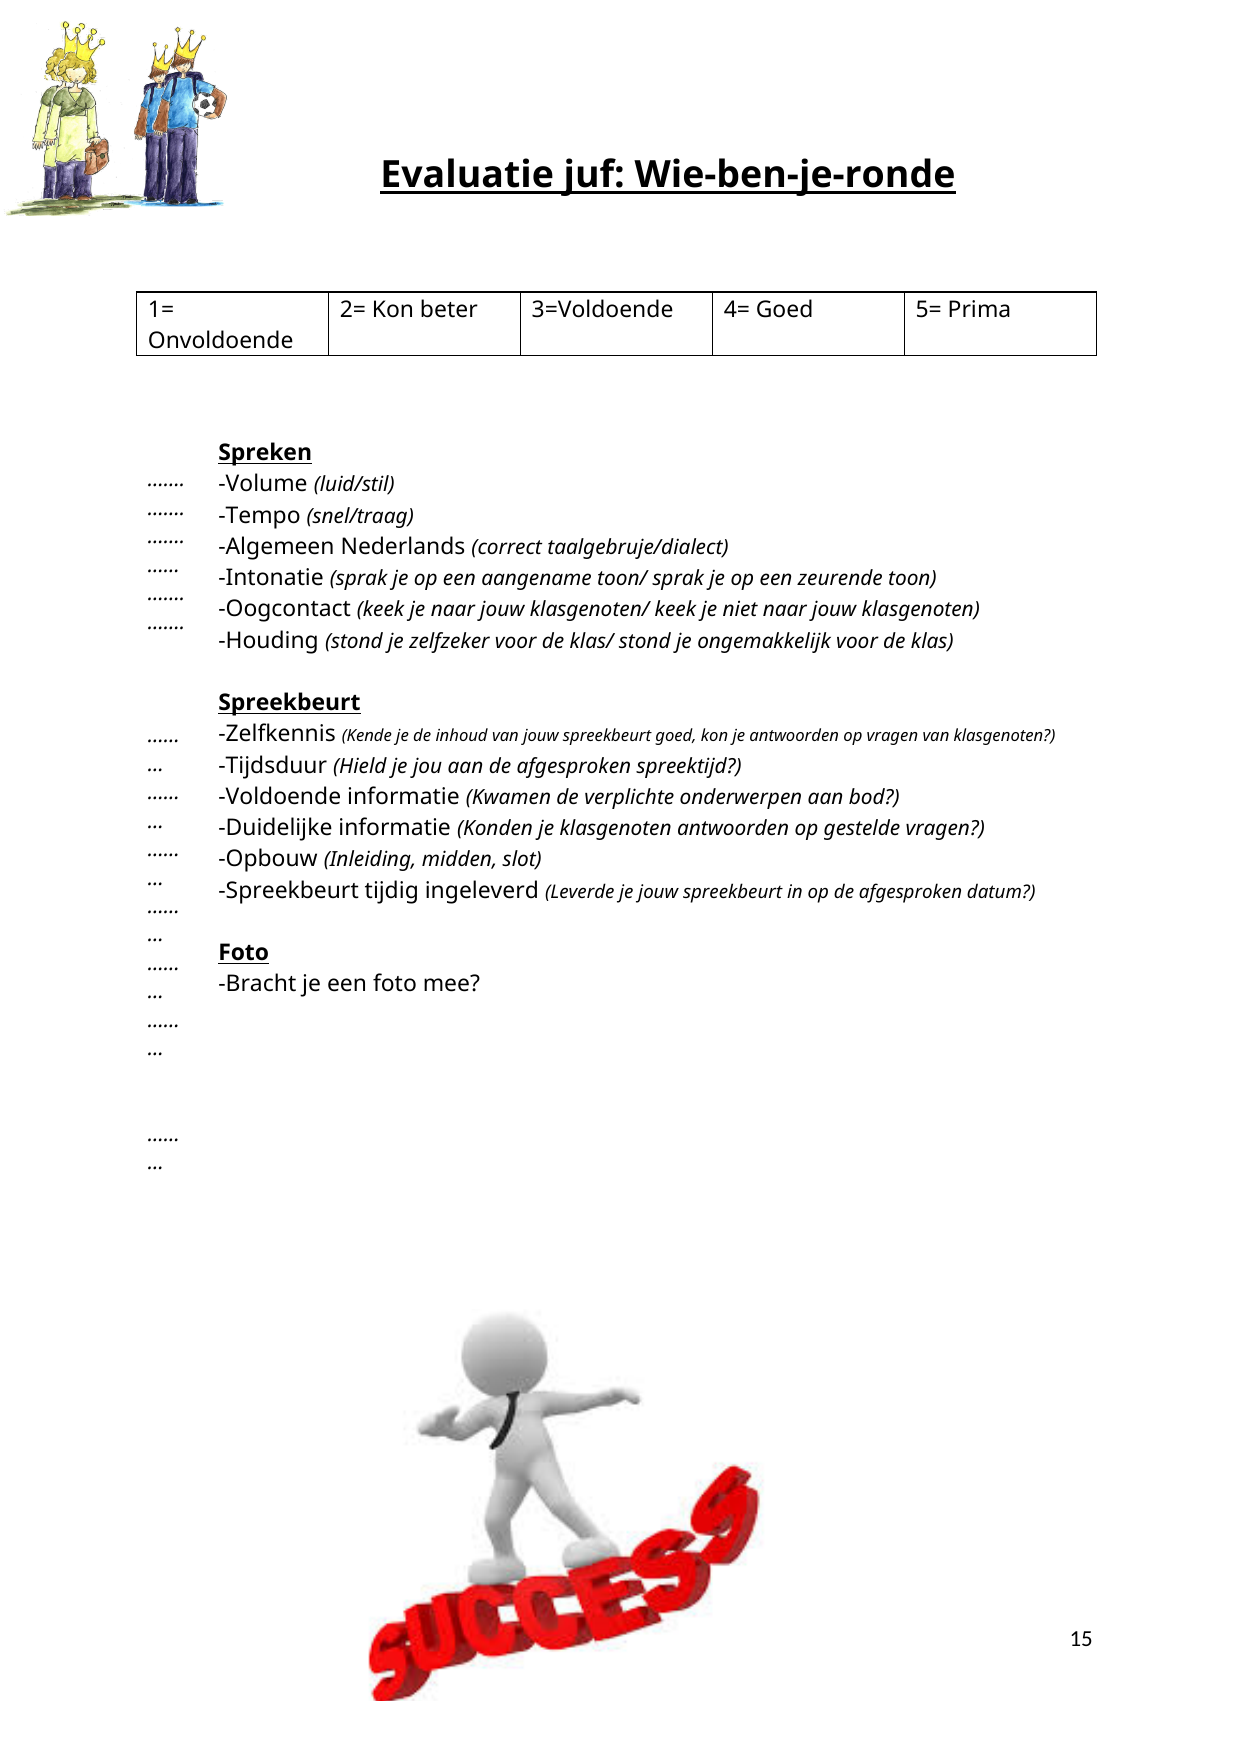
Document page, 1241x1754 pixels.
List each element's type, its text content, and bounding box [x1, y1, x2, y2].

table_header 5= Prima [905, 293, 1096, 355]
picture [284, 1309, 863, 1701]
table_header 3=Voldoende [521, 293, 712, 355]
table_header ……. ……. ……. …… ……. ……. ……… ……… ……… ……… ……… ……… ……… [136, 436, 207, 1204]
table_header 2= Kon beter [329, 293, 520, 355]
table_header Spreken -Volume (luid/stil) -Tempo (snel/traag) -Algemeen Nederlands (correct taalgebruje/dialect) -Intonatie (sprak je op een aangename toon/ sprak je op een zeurende toon) -Oogcontact (keek je naar jouw klasgenoten/ keek je niet naar jouw klasgenoten) -Houding (stond je zelfzeker voor de klas/ stond je ongemakkelijk voor de klas) Spreekbeurt -Zelfkennis (Kende je de inhoud van jouw spreekbeurt goed, kon je antwoorden op vragen van klasgenoten?) -Tijdsduur (Hield je jou aan de afgesproken spreektijd?) -Voldoende informatie (Kwamen de verplichte onderwerpen aan bod?) -Duidelijke informatie (Konden je klasgenoten antwoorden op gestelde vragen?) -Opbouw (Inleiding, midden, slot) -Spreekbeurt tijdig ingeleverd (Leverde je jouw spreekbeurt in op de afgesproken datum?) Foto -Bracht je een foto mee? [207, 436, 1181, 1204]
table_header 1= Onvoldoende [137, 293, 328, 355]
text Evaluatie juf: Wie-ben-je-ronde [204, 148, 1092, 199]
picture [0, 20, 229, 214]
table_header 4= Goed [713, 293, 904, 355]
